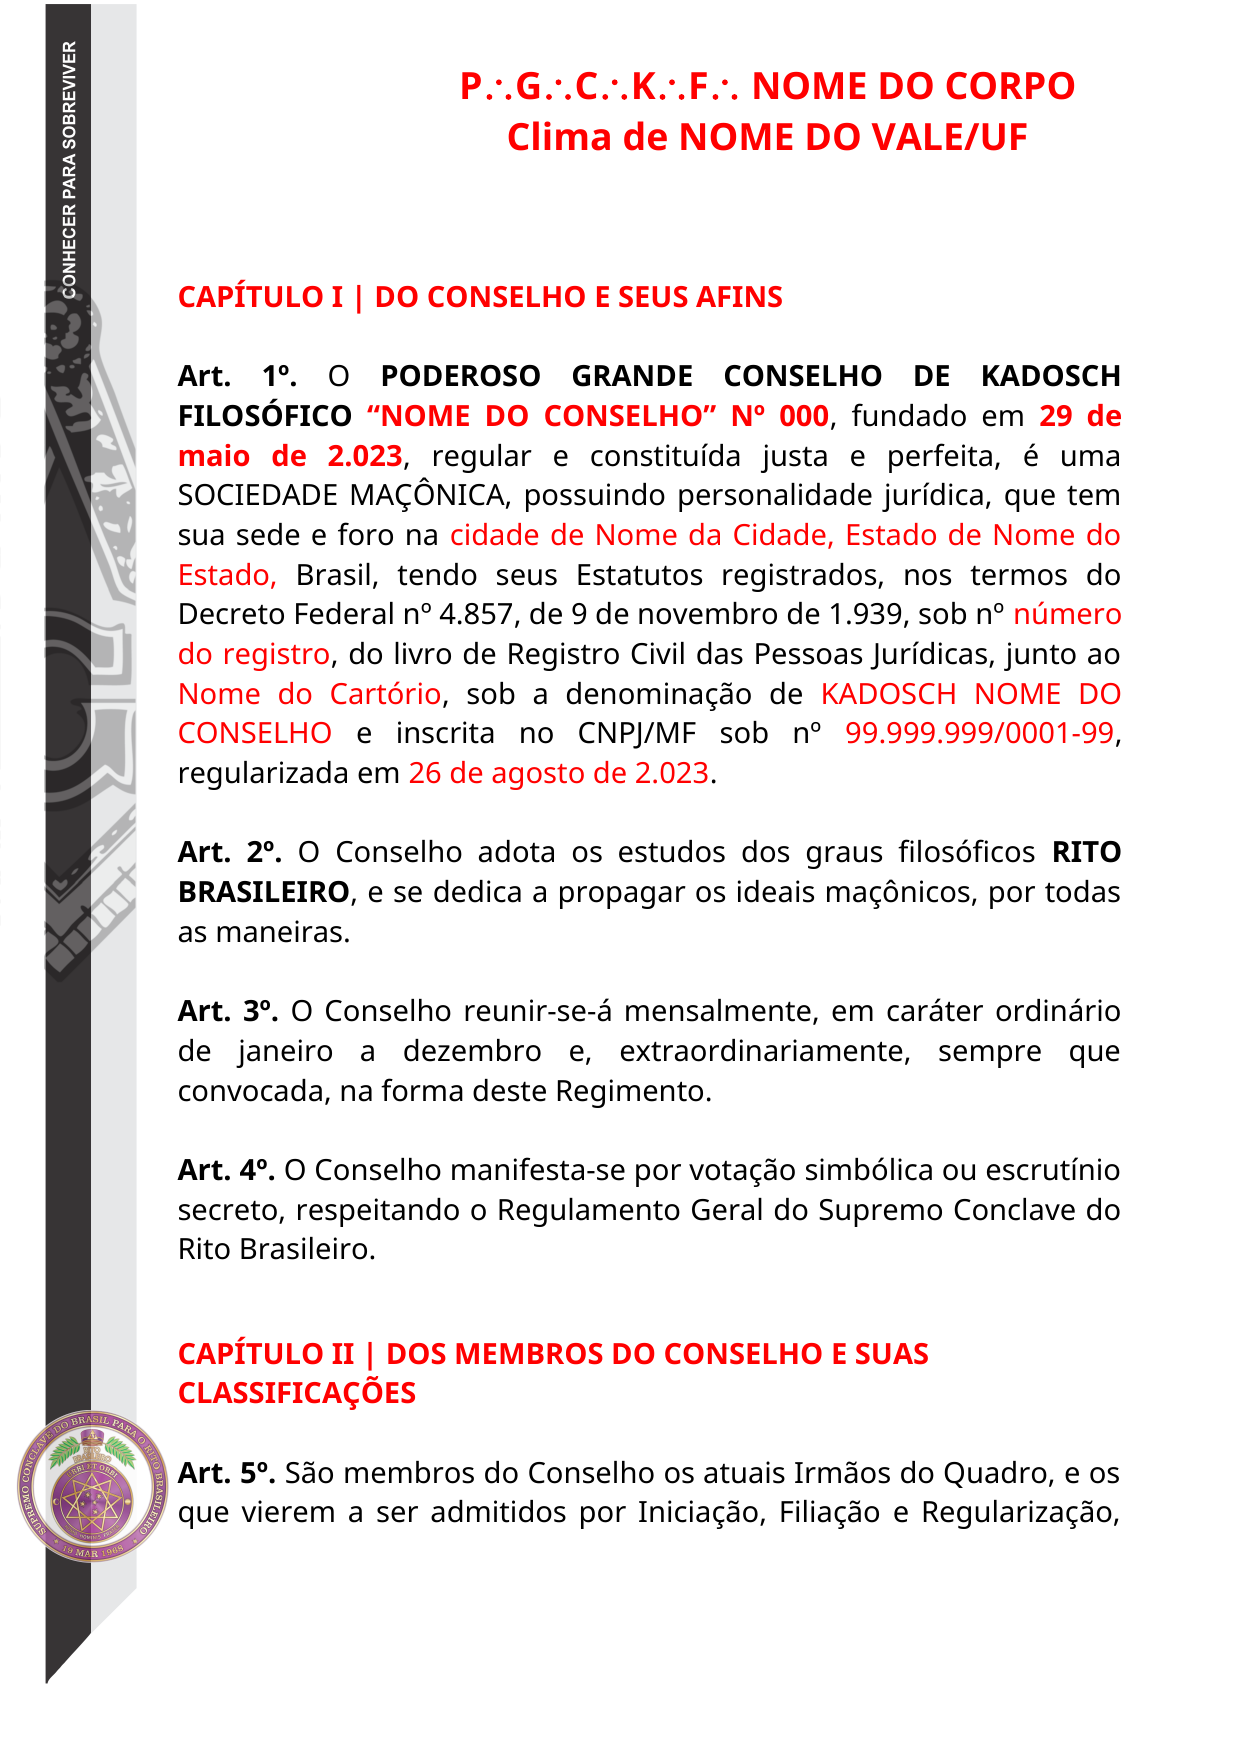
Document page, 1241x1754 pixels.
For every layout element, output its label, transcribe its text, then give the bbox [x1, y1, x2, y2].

text Art. 4º. O Conselho manifesta-se por votação simbólica ou escrutínio secreto, respeitando o Regulamento Geral do Supremo Conclave do Rito Brasileiro. [177, 1149, 1122, 1268]
subtitle CAPÍTULO I | DO CONSELHO E SEUS AFINS [177, 276, 1122, 316]
picture [0, 4, 1241, 1754]
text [177, 1452, 1122, 1531]
text Art. 2º. O Conselho adota os estudos dos graus filosóficos RITO BRASILEIRO, e se dedica a propagar os ideais maçônicos, por todas as maneiras. [177, 832, 1122, 951]
subtitle CAPÍTULO II | DOS MEMBROS DO CONSELHO E SUAS CLASSIFICAÇÕES [177, 1333, 1122, 1412]
text Art. 3º. O Conselho reunir-se-á mensalmente, em caráter ordinário de janeiro a dezembro e, extraordinariamente, sempre que convocada, na forma deste Regimento. [177, 990, 1122, 1109]
text Art. 1º. O PODEROSO GRANDE CONSELHO DE KADOSCH FILOSÓFICO “NOME DO CONSELHO” Nº 000, fundado em 29 de maio de 2.023, regular e constituída justa e perfeita, é uma SOCIEDADE MAÇÔNICA, possuindo personalidade jurídica, que tem sua sede e foro na cidade de Nome da Cidade, Estado de Nome do Estado, Brasil, tendo seus Estatutos registrados, nos termos do Decreto Federal nº 4.857, de 9 de novembro de 1.939, sob nº número do registro, do livro de Registro Civil das Pessoas Jurídicas, junto ao Nome do Cartório, sob a denominação de KADOSCH NOME DO CONSELHO e inscrita no CNPJ/MF sob nº 99.999.999/0001-99, regularizada em 26 de agosto de 2.023. [177, 355, 1122, 792]
